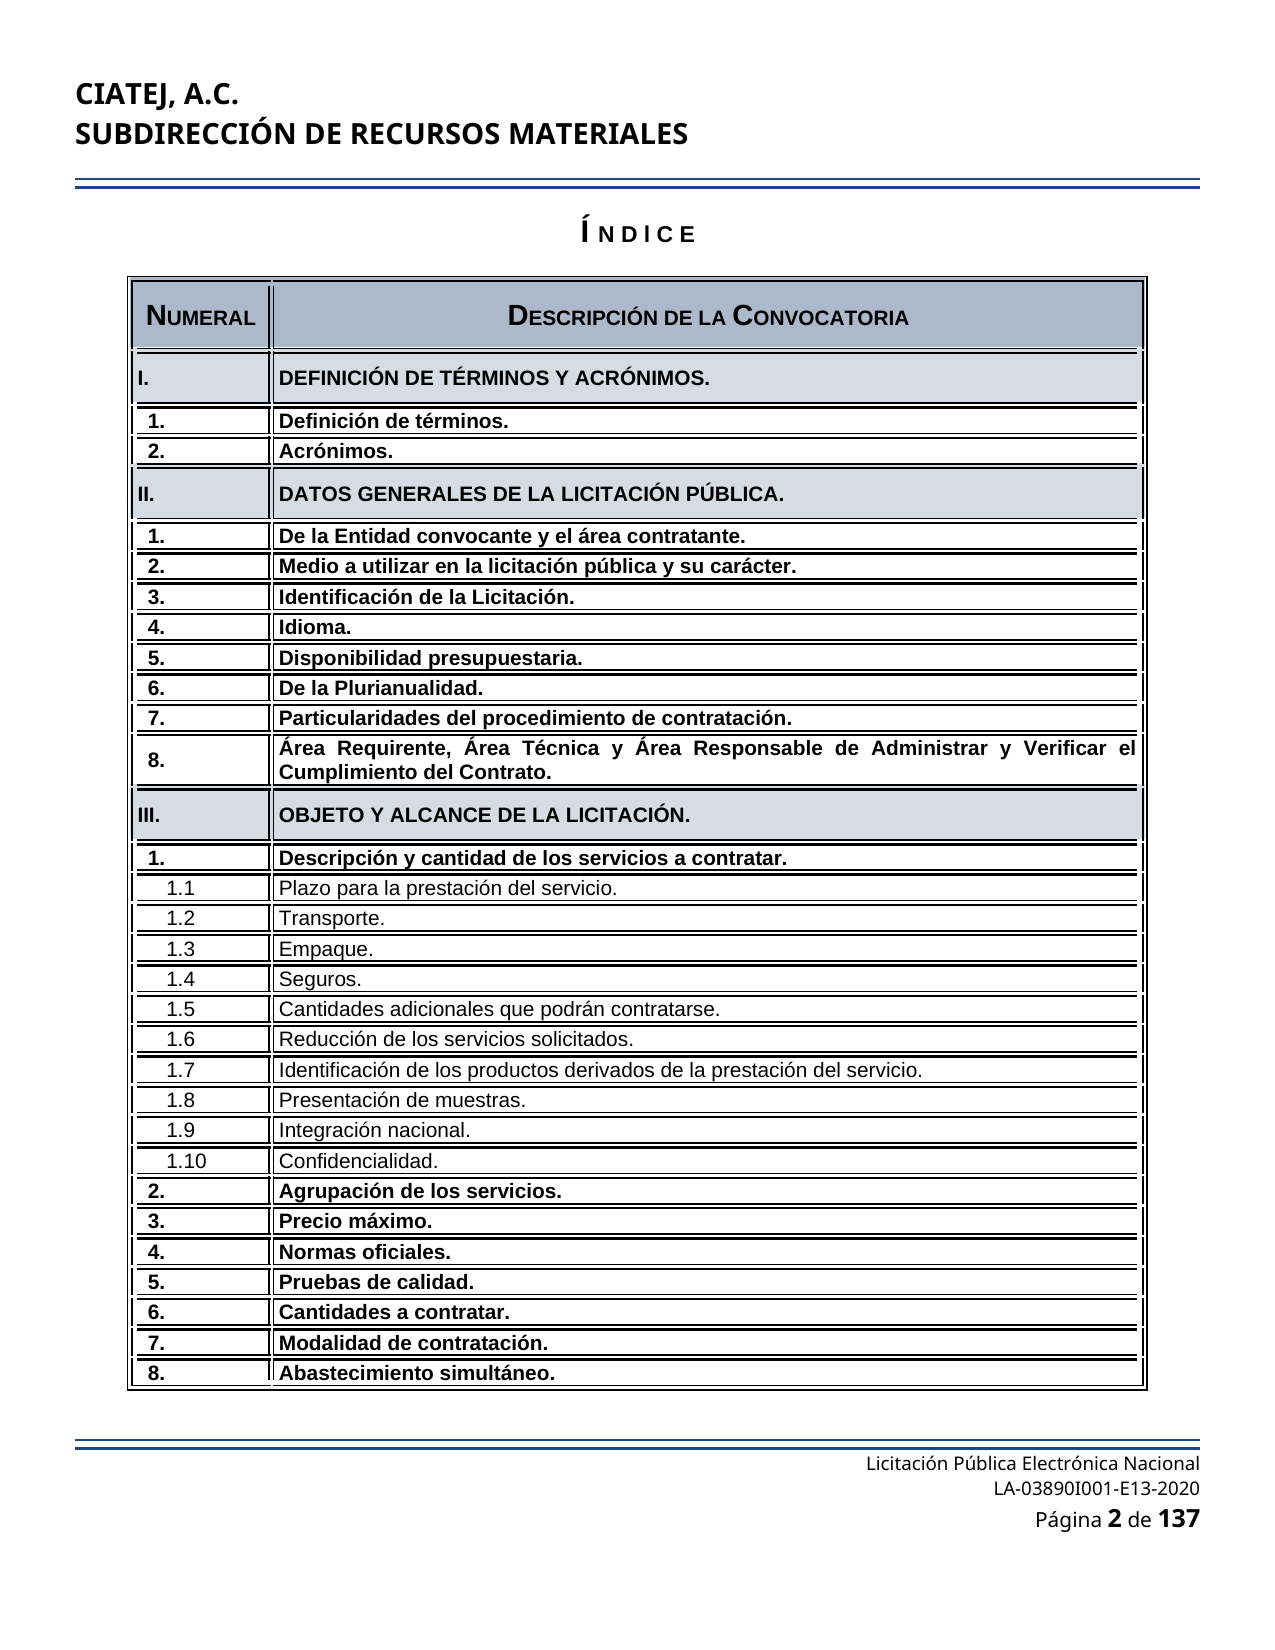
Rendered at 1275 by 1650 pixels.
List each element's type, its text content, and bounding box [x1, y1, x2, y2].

table_cell 1.1 [130, 869, 271, 900]
table_cell Seguros. [271, 960, 1145, 991]
table_header DESCRIPCIÓN de la CONVOCATORIA [271, 277, 1145, 347]
table_cell 1.7 [130, 1051, 271, 1082]
table_cell DATOS GENERALES DE LA LICITACIÓN PÚBLICA. [271, 463, 1145, 518]
table_cell Cantidades adicionales que podrán contratarse. [271, 991, 1145, 1021]
table_cell 3. [130, 1203, 271, 1233]
table_cell 1.2 [130, 900, 271, 930]
table_cell 1. [130, 839, 271, 869]
table_cell Reducción de los servicios solicitados. [271, 1021, 1145, 1051]
table_cell I. [130, 348, 271, 402]
table_cell 3. [130, 578, 271, 609]
table_cell Idioma. [271, 609, 1145, 639]
table_cell Descripción y cantidad de los servicios a contratar. [271, 839, 1145, 869]
table_cell 1.9 [130, 1112, 271, 1142]
table_cell Medio a utilizar en la licitación pública y su carácter. [271, 548, 1145, 578]
table_cell Confidencialidad. [271, 1142, 1145, 1172]
table_header Numeral [133, 282, 271, 347]
table_cell 2. [130, 548, 271, 578]
table_cell 7. [130, 700, 271, 730]
table_cell Agrupación de los servicios. [271, 1173, 1145, 1203]
table_cell 6. [130, 1294, 271, 1324]
table_cell 1.5 [130, 991, 271, 1021]
table_cell Particularidades del procedimiento de contratación. [271, 700, 1145, 730]
table_cell Definición de términos. [271, 402, 1145, 432]
table_cell 4. [130, 1233, 271, 1263]
table_cell Modalidad de contratación. [271, 1324, 1145, 1354]
table_cell 5. [130, 1264, 271, 1294]
table_cell III. [130, 784, 271, 839]
table_cell DEFINICIÓN DE TÉRMINOS Y ACRÓNIMOS. [271, 348, 1145, 402]
table_cell Área Requirente, Área Técnica y Área Responsable de Administrar y Verificar el Cumplimiento del Contrato. [271, 730, 1145, 784]
table_cell 2. [130, 1173, 271, 1203]
table_cell Identificación de los productos derivados de la prestación del servicio. [271, 1051, 1145, 1082]
table_cell 7. [130, 1324, 271, 1354]
table_cell 8. [130, 1354, 271, 1385]
table_cell Plazo para la prestación del servicio. [271, 869, 1145, 900]
table_cell 8. [130, 730, 271, 784]
table_cell Integración nacional. [271, 1112, 1145, 1142]
table_cell II. [130, 463, 271, 518]
table_cell 1. [130, 518, 271, 548]
table_cell 1. [130, 402, 271, 432]
text Í N D l C E [75, 213, 1200, 249]
table_cell 6. [130, 669, 271, 699]
table_cell Pruebas de calidad. [271, 1264, 1145, 1294]
table_cell De la Entidad convocante y el área contratante. [271, 518, 1145, 548]
table_cell 1.8 [130, 1082, 271, 1112]
table_cell 1.10 [130, 1142, 271, 1172]
table_cell Identificación de la Licitación. [271, 578, 1145, 609]
table_cell Normas oficiales. [271, 1233, 1145, 1263]
table_cell Presentación de muestras. [271, 1082, 1145, 1112]
table_cell Empaque. [271, 930, 1145, 960]
table_cell 5. [130, 639, 271, 669]
table_cell 4. [130, 609, 271, 639]
table_cell Abastecimiento simultáneo. [271, 1354, 1145, 1385]
table_cell 2. [130, 433, 271, 463]
table_cell 1.3 [130, 930, 271, 960]
table_cell 1.6 [130, 1021, 271, 1051]
table_cell Acrónimos. [271, 433, 1145, 463]
table_cell 1.4 [130, 960, 271, 991]
table_cell OBJETO Y ALCANCE DE LA LICITACIÓN. [271, 784, 1145, 839]
table_cell Cantidades a contratar. [271, 1294, 1145, 1324]
table_cell Transporte. [271, 900, 1145, 930]
table_cell Disponibilidad presupuestaria. [271, 639, 1145, 669]
table_cell Precio máximo. [271, 1203, 1145, 1233]
table_cell De la Plurianualidad. [271, 669, 1145, 699]
